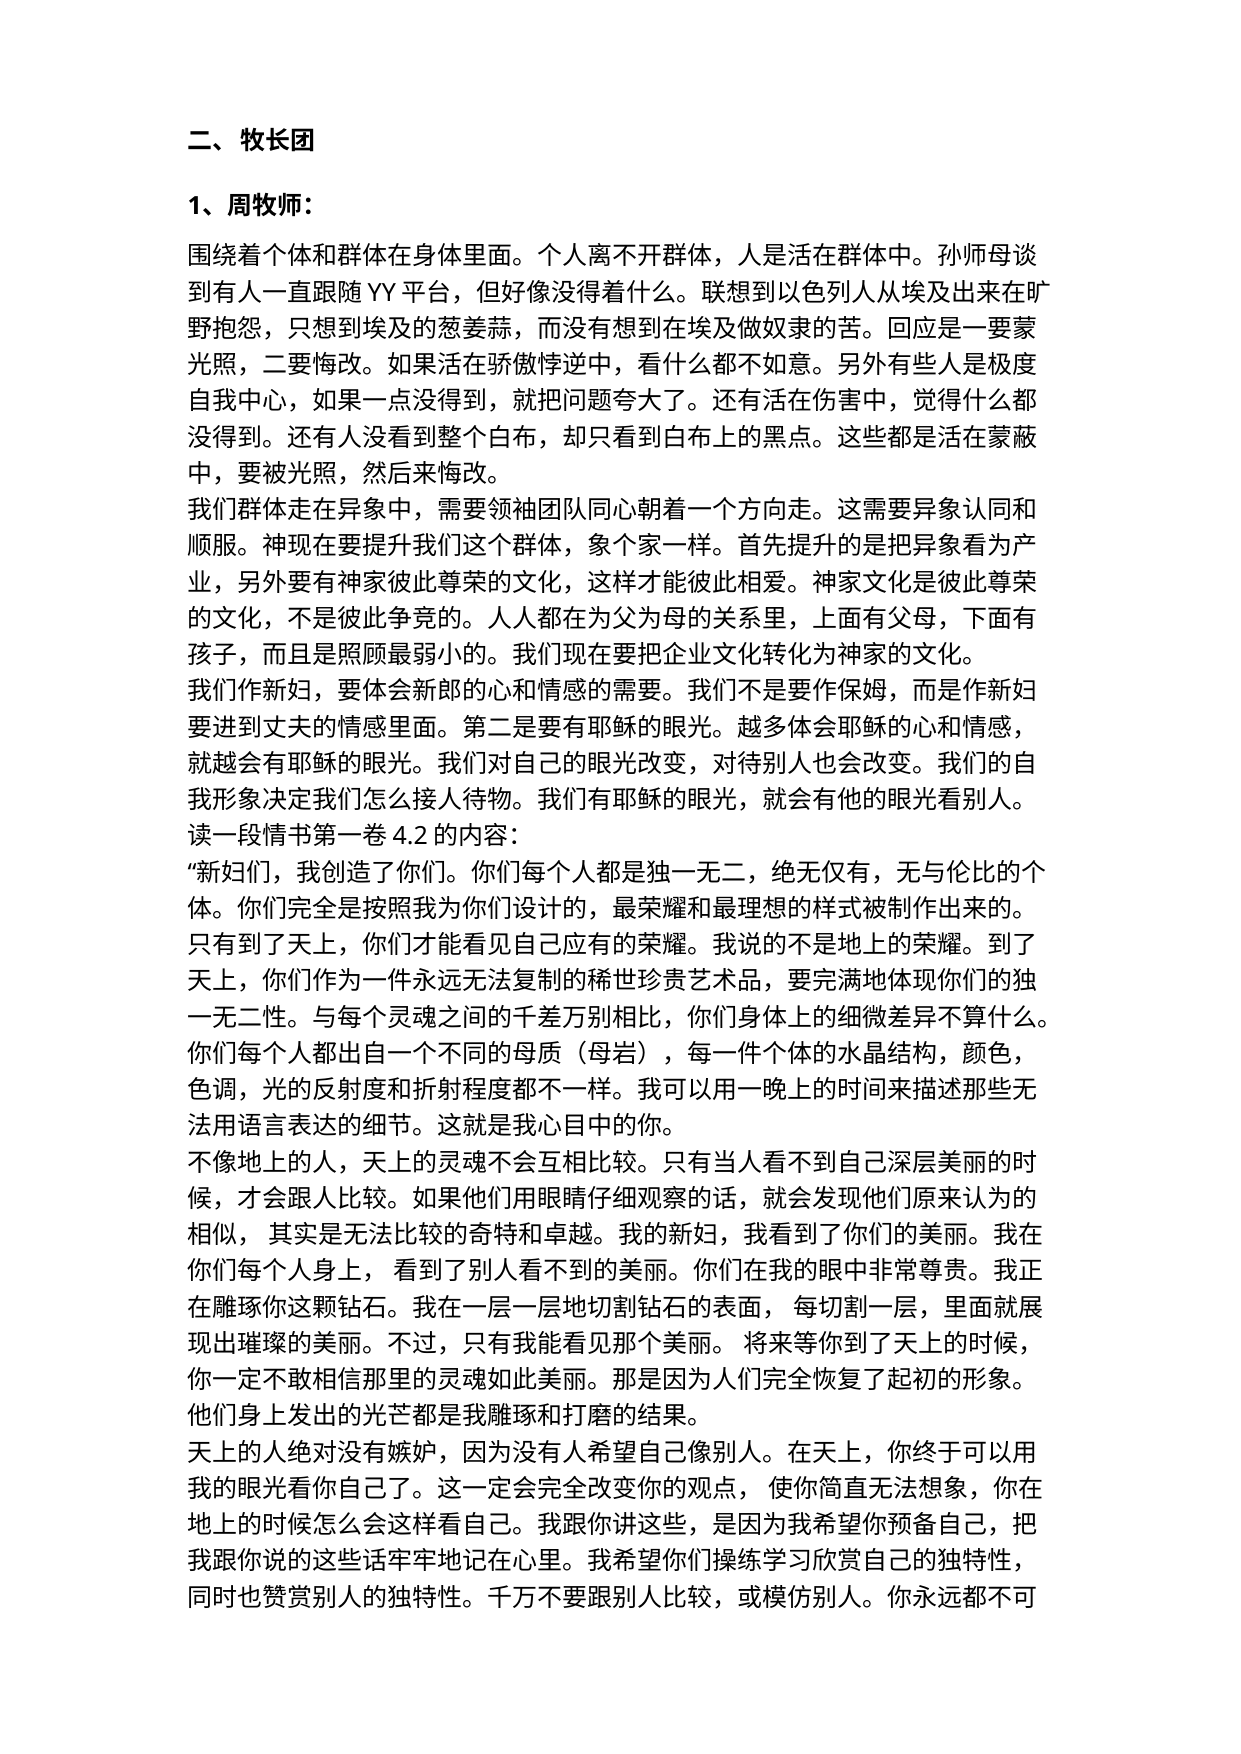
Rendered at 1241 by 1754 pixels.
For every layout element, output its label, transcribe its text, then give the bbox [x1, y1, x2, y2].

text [187, 1432, 1053, 1613]
text 不像地上的人，天上的灵魂不会互相比较。只有当人看不到自己深层美丽的时候，才会跟人比较。如果他们用眼睛仔细观察的话，就会发现他们原来认为的相似， 其实是无法比较的奇特和卓越。我的新妇，我看到了你们的美丽。我在你们每个人身上， 看到了别人看不到的美丽。你们在我的眼中非常尊贵。我正在雕琢你这颗钻石。我在一层一层地切割钻石的表面， 每切割一层，里面就展现出璀璨的美丽。不过，只有我能看见那个美丽。 将来等你到了天上的时候，你一定不敢相信那里的灵魂如此美丽。那是因为人们完全恢复了起初的形象。他们身上发出的光芒都是我雕琢和打磨的结果。 [187, 1142, 1053, 1432]
text 我们作新妇，要体会新郎的心和情感的需要。我们不是要作保姆，而是作新妇要进到丈夫的情感里面。第二是要有耶稣的眼光。越多体会耶稣的心和情感，就越会有耶稣的眼光。我们对自己的眼光改变，对待别人也会改变。我们的自我形象决定我们怎么接人待物。我们有耶稣的眼光，就会有他的眼光看别人。 [187, 671, 1053, 816]
text 围绕着个体和群体在身体里面。个人离不开群体，人是活在群体中。孙师母谈到有人一直跟随YY平台，但好像没得着什么。联想到以色列人从埃及出来在旷野抱怨，只想到埃及的葱姜蒜，而没有想到在埃及做奴隶的苦。回应是一要蒙光照，二要悔改。如果活在骄傲悖逆中，看什么都不如意。另外有些人是极度自我中心，如果一点没得到，就把问题夸大了。还有活在伤害中，觉得什么都没得到。还有人没看到整个白布，却只看到白布上的黑点。这些都是活在蒙蔽中，要被光照，然后来悔改。 [187, 236, 1053, 489]
list 牧长团 [187, 106, 1053, 171]
text “新妇们，我创造了你们。你们每个人都是独一无二，绝无仅有，无与伦比的个体。你们完全是按照我为你们设计的，最荣耀和最理想的样式被制作出来的。只有到了天上，你们才能看见自己应有的荣耀。我说的不是地上的荣耀。到了天上，你们作为一件永远无法复制的稀世珍贵艺术品，要完满地体现你们的独一无二性。与每个灵魂之间的千差万别相比，你们身体上的细微差异不算什么。你们每个人都出自一个不同的母质（母岩），每一件个体的水晶结构，颜色，色调，光的反射度和折射程度都不一样。我可以用一晚上的时间来描述那些无法用语言表达的细节。这就是我心目中的你。 [187, 852, 1053, 1142]
text 读一段情书第一卷4.2的内容： [187, 816, 1053, 852]
text 我们群体走在异象中，需要领袖团队同心朝着一个方向走。这需要异象认同和顺服。神现在要提升我们这个群体，象个家一样。首先提升的是把异象看为产业，另外要有神家彼此尊荣的文化，这样才能彼此相爱。神家文化是彼此尊荣的文化，不是彼此争竞的。人人都在为父为母的关系里，上面有父母，下面有孩子，而且是照顾最弱小的。我们现在要把企业文化转化为神家的文化。 [187, 489, 1053, 671]
text 1、周牧师： [187, 171, 1053, 236]
